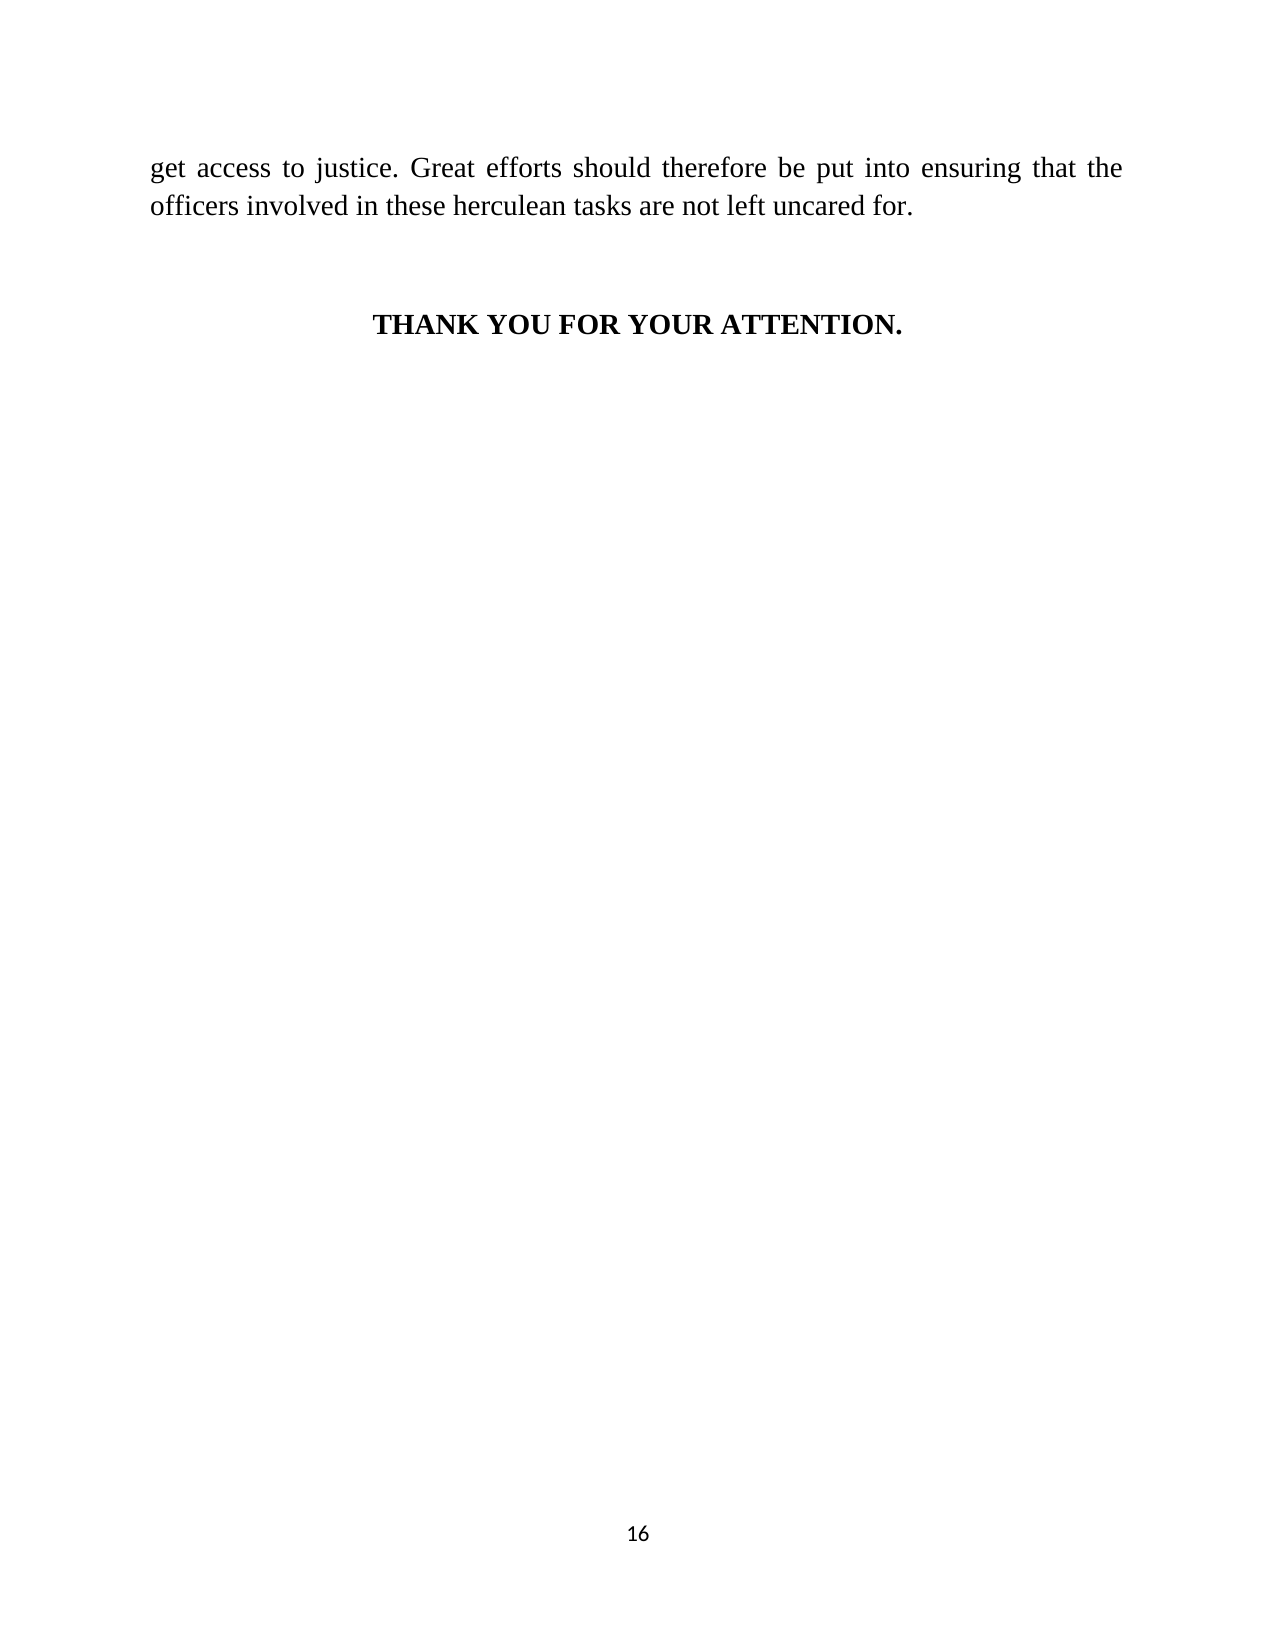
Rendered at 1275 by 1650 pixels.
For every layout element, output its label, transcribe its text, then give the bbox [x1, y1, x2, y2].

text THANK YOU FOR YOUR ATTENTION. [150, 307, 1125, 341]
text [150, 150, 1125, 222]
